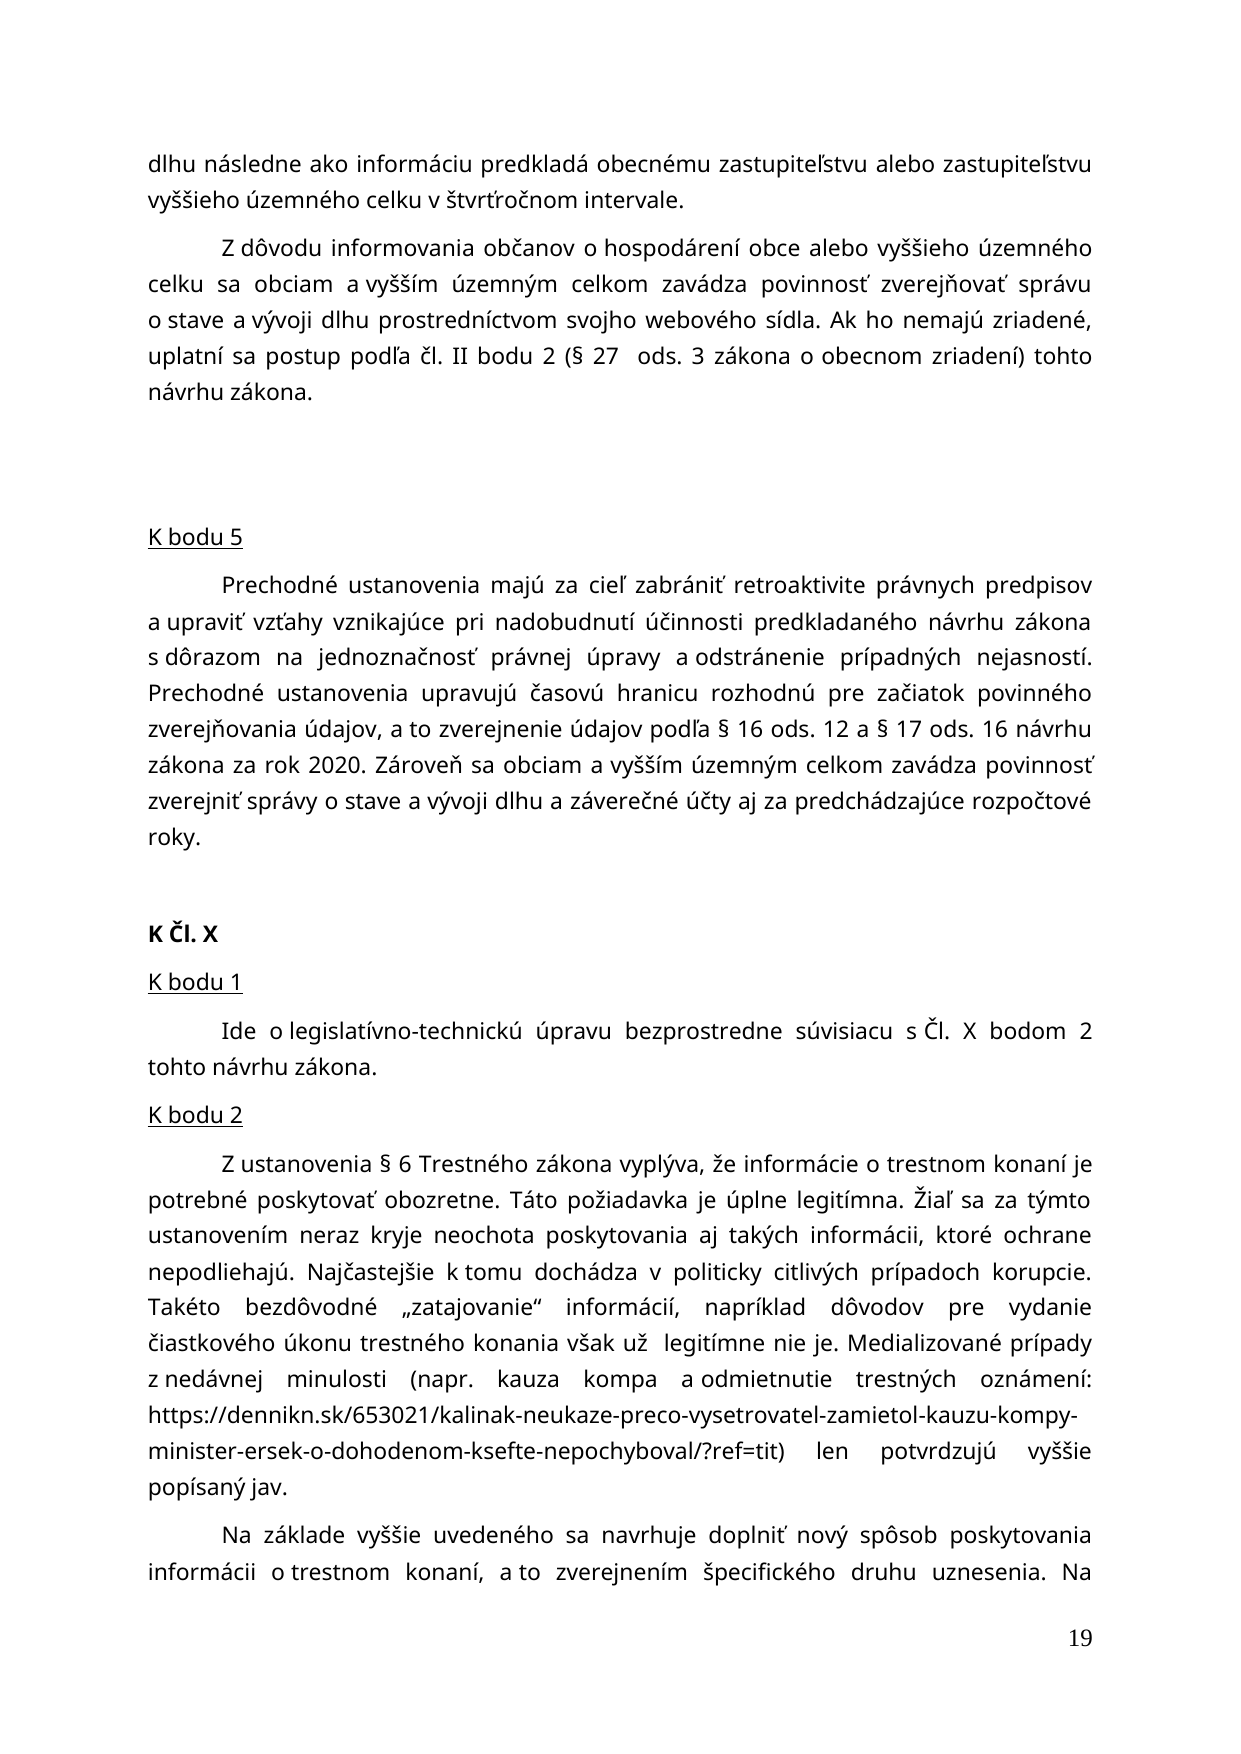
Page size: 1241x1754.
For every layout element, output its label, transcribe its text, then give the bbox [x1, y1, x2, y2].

text Z dôvodu informovania občanov o hospodárení obce alebo vyššieho územného celku sa obciam a vyšším územným celkom zavádza povinnosť zverejňovať správu o stave a vývoji dlhu prostredníctvom svojho webového sídla. Ak ho nemajú zriadené, uplatní sa postup podľa čl. II bodu 2 (§ 27 ods. 3 zákona o obecnom zriadení) tohto návrhu zákona. [148, 232, 1093, 407]
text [148, 1519, 1093, 1587]
text Z ustanovenia § 6 Trestného zákona vyplýva, že informácie o trestnom konaní je potrebné poskytovať obozretne. Táto požiadavka je úplne legitímna. Žiaľ sa za týmto ustanovením neraz kryje neochota poskytovania aj takých informácii, ktoré ochrane nepodliehajú. Najčastejšie k tomu dochádza v politicky citlivých prípadoch korupcie. Takéto bezdôvodné „zatajovanie“ informácií, napríklad dôvodov pre vydanie čiastkového úkonu trestného konania však už legitímne nie je. Medializované prípady z nedávnej minulosti (napr. kauza kompa a odmietnutie trestných oznámení: https://dennikn.sk/653021/kalinak-neukaze-preco-vysetrovatel-zamietol-kauzu-kompy-minister-ersek-o-dohodenom-ksefte-nepochyboval/?ref=tit) len potvrdzujú vyššie popísaný jav. [148, 1148, 1093, 1502]
text Ide o legislatívno-technickú úpravu bezprostredne súvisiacu s Čl. X bodom 2 tohto návrhu zákona. [148, 1015, 1093, 1082]
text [148, 148, 1093, 215]
text K bodu 1 [148, 966, 1093, 998]
text K Čl. X [148, 918, 1093, 949]
text Prechodné ustanovenia majú za cieľ zabrániť retroaktivite právnych predpisov a upraviť vzťahy vznikajúce pri nadobudnutí účinnosti predkladaného návrhu zákona s dôrazom na jednoznačnosť právnej úpravy a odstránenie prípadných nejasností. Prechodné ustanovenia upravujú časovú hranicu rozhodnú pre začiatok povinného zverejňovania údajov, a to zverejnenie údajov podľa § 16 ods. 12 a § 17 ods. 16 návrhu zákona za rok 2020. Zároveň sa obciam a vyšším územným celkom zavádza povinnosť zverejniť správy o stave a vývoji dlhu a záverečné účty aj za predchádzajúce rozpočtové roky. [148, 569, 1093, 852]
text K bodu 2 [148, 1099, 1093, 1130]
text K bodu 5 [148, 521, 1093, 552]
